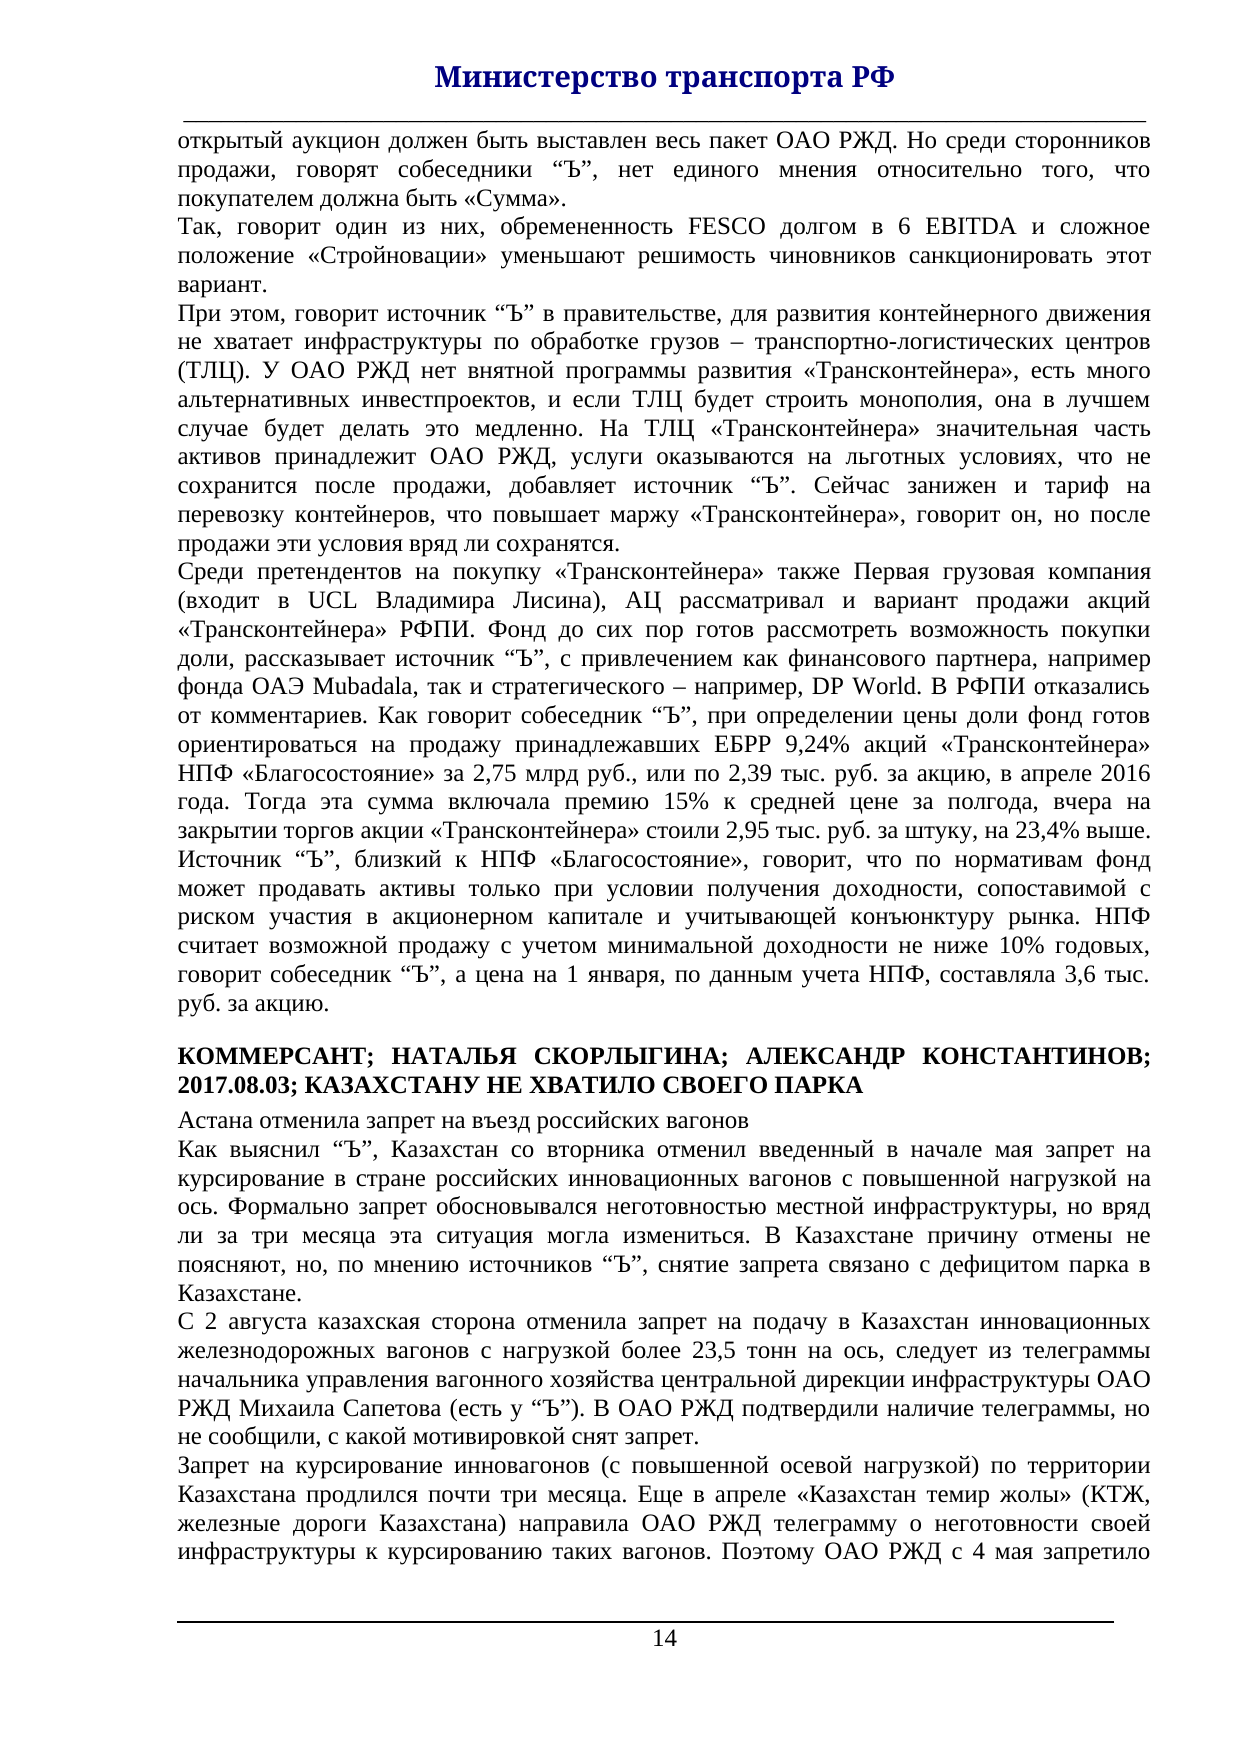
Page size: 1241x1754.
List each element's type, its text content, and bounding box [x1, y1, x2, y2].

text Среди претендентов на покупку «Трансконтейнера» также Первая грузовая компания (входит в UCL Владимира Лисина), АЦ рассматривал и вариант продажи акций «Трансконтейнера» РФПИ. Фонд до сих пор готов рассмотреть возможность покупки доли, рассказывает источник “Ъ”, с привлечением как финансового партнера, например фонда ОАЭ Mubadala, так и стратегического – например, DP World. В РФПИ отказались от комментариев. Как говорит собеседник “Ъ”, при определении цены доли фонд готов ориентироваться на продажу принадлежавших ЕБРР 9,24% акций «Трансконтейнера» НПФ «Благосостояние» за 2,75 млрд руб., или по 2,39 тыс. руб. за акцию, в апреле 2016 года. Тогда эта сумма включала премию 15% к средней цене за полгода, вчера на закрытии торгов акции «Трансконтейнера» стоили 2,95 тыс. руб. за штуку, на 23,4% выше. [177, 556, 1152, 844]
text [177, 125, 1152, 211]
text С 2 августа казахская сторона отменила запрет на подачу в Казахстан инновационных железнодорожных вагонов с нагрузкой более 23,5 тонн на ось, следует из телеграммы начальника управления вагонного хозяйства центральной дирекции инфраструктуры ОАО РЖД Михаила Сапетова (есть у “Ъ”). В ОАО РЖД подтвердили наличие телеграммы, но не сообщили, с какой мотивировкой снят запрет. [177, 1306, 1152, 1450]
text Источник “Ъ”, близкий к НПФ «Благосостояние», говорит, что по нормативам фонд может продавать активы только при условии получения доходности, сопоставимой с риском участия в акционерном капитале и учитывающей конъюнктуру рынка. НПФ считает возможной продажу с учетом минимальной доходности не ниже 10% годовых, говорит собеседник “Ъ”, а цена на 1 января, по данным учета НПФ, составляла 3,6 тыс. руб. за акцию. [177, 844, 1152, 1016]
text Так, говорит один из них, обремененность FESCO долгом в 6 EBITDA и сложное положение «Стройновации» уменьшают решимость чиновников санкционировать этот вариант. [177, 211, 1152, 298]
subtitle КОММЕРСАНТ; НАТАЛЬЯ СКОРЛЫГИНА; АЛЕКСАНДР КОНСТАНТИНОВ; 2017.08.03; КАЗАХСТАНУ НЕ ХВАТИЛО СВОЕГО ПАРКА [177, 1041, 1152, 1099]
text При этом, говорит источник “Ъ” в правительстве, для развития контейнерного движения не хватает инфраструктуры по обработке грузов – транспортно-логистических центров (ТЛЦ). У ОАО РЖД нет внятной программы развития «Трансконтейнера», есть много альтернативных инвестпроектов, и если ТЛЦ будет строить монополия, она в лучшем случае будет делать это медленно. На ТЛЦ «Трансконтейнера» значительная часть активов принадлежит ОАО РЖД, услуги оказываются на льготных условиях, что не сохранится после продажи, добавляет источник “Ъ”. Сейчас занижен и тариф на перевозку контейнеров, что повышает маржу «Трансконтейнера», говорит он, но после продажи эти условия вряд ли сохранятся. [177, 298, 1152, 556]
text Астана отменила запрет на въезд российских вагонов [177, 1105, 1152, 1134]
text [177, 1450, 1152, 1565]
text Как выяснил “Ъ”, Казахстан со вторника отменил введенный в начале мая запрет на курсирование в стране российских инновационных вагонов с повышенной нагрузкой на ось. Формально запрет обосновывался неготовностью местной инфраструктуры, но вряд ли за три месяца эта ситуация могла измениться. В Казахстане причину отмены не поясняют, но, по мнению источников “Ъ”, снятие запрета связано с дефицитом парка в Казахстане. [177, 1134, 1152, 1306]
